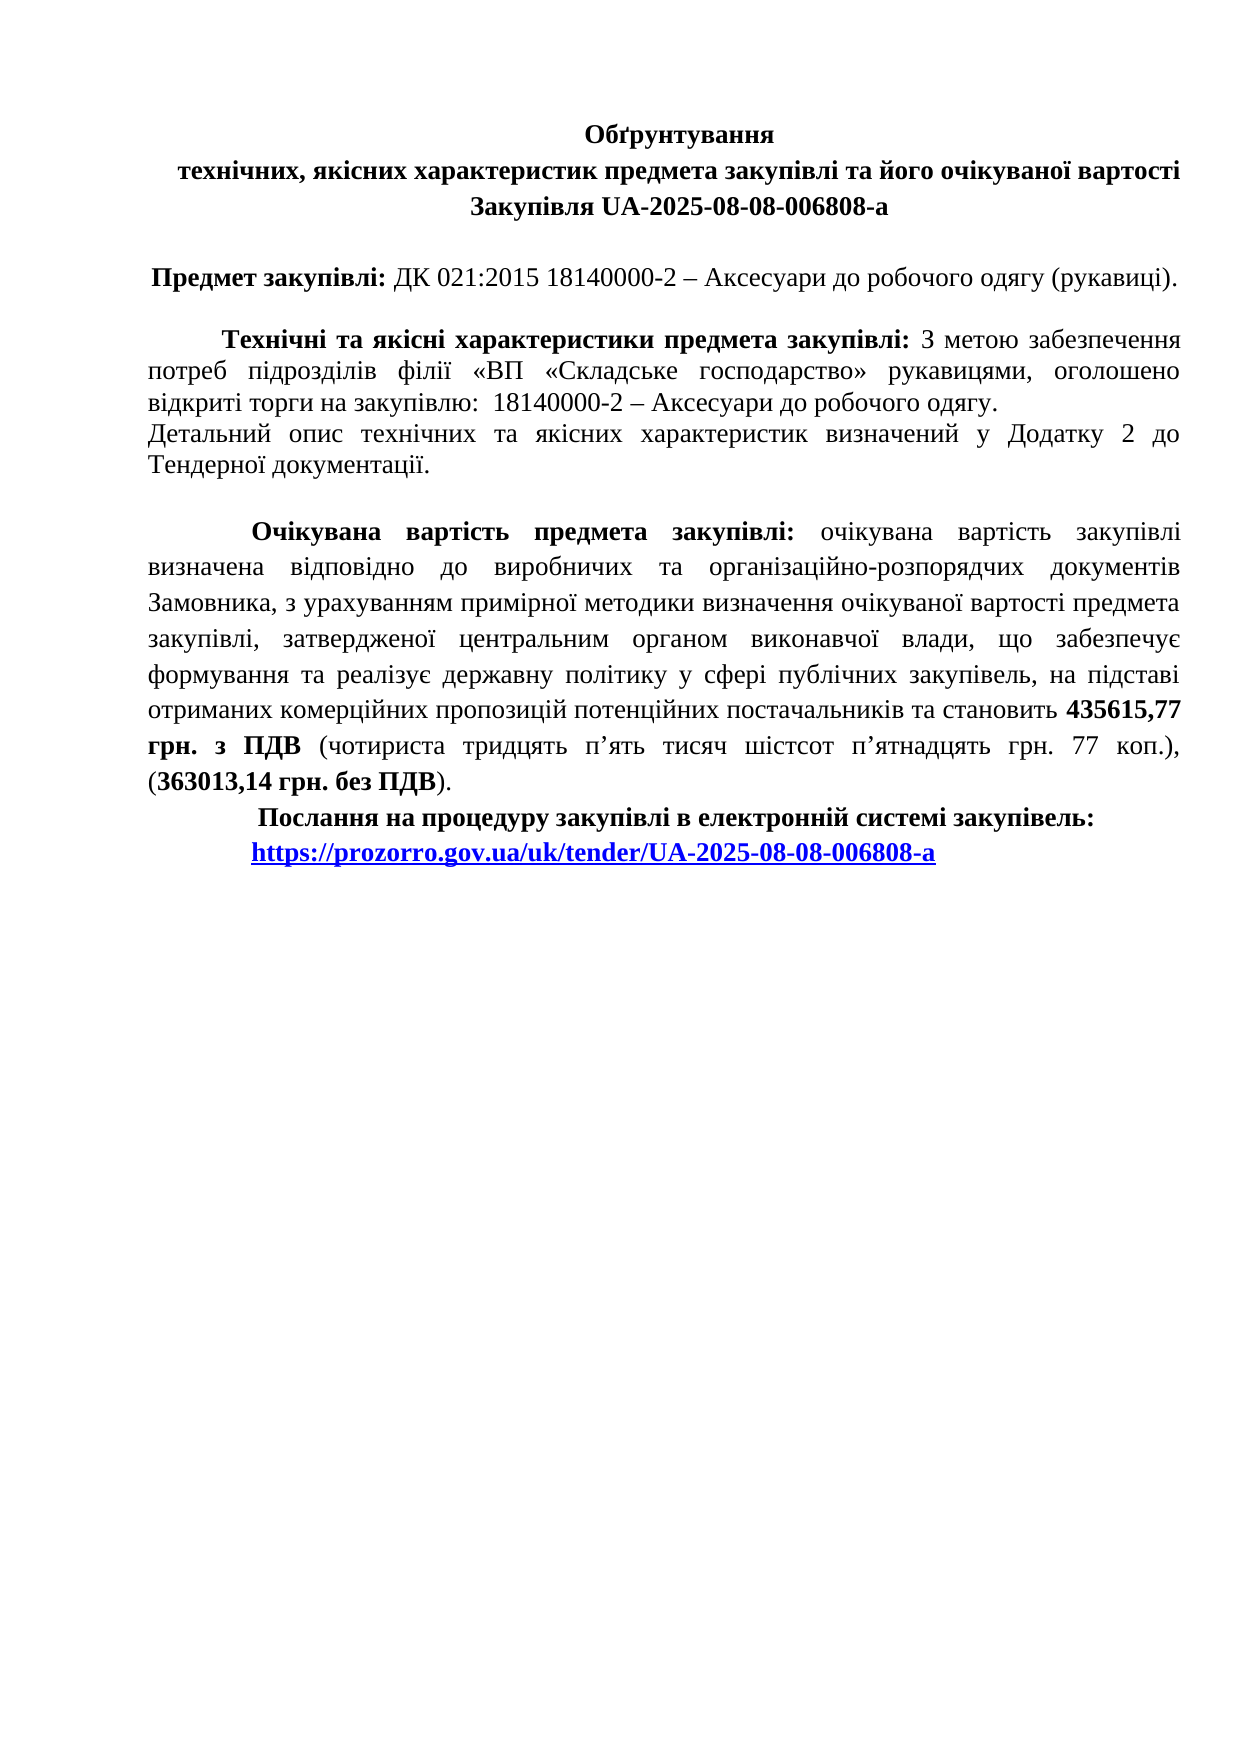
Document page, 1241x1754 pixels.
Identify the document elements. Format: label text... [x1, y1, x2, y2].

text https://prozorro.gov.ua/uk/tender/UA-2025-08-08-006808-a [148, 836, 1181, 867]
text технічних, якісних характеристик предмета закупівлі та його очікуваної вартості [118, 154, 1211, 185]
text Детальний опис технічних та якісних характеристик визначений у Додатку 2 до Тендерної документації. [148, 417, 1181, 479]
text Предмет закупівлі: ДК 021:2015 18140000-2 – Аксесуари до робочого одягу (рукавиці). [148, 261, 1181, 292]
text Послання на процедуру закупівлі в електронній системі закупівель: [148, 801, 1181, 832]
text Закупівля UA-2025-08-08-006808-a [118, 189, 1211, 221]
text Обґрунтування [118, 118, 1211, 149]
text Технічні та якісні характеристики предмета закупівлі: З метою забезпечення потреб підрозділів філії «ВП «Складське господарство» рукавицями, оголошено відкриті торги на закупівлю: 18140000-2 – Аксесуари до робочого одягу. [148, 323, 1181, 417]
text Очікувана вартість предмета закупівлі: очікувана вартість закупівлі визначена відповідно до виробничих та організаційно-розпорядчих документів Замовника, з урахуванням примірної методики визначення очікуваної вартості предмета закупівлі, затвердженої центральним органом виконавчої влади, що забезпечує формування та реалізує державну політику у сфері публічних закупівель, на підставі отриманих комерційних пропозицій потенційних постачальників та становить 435615,77 грн. з ПДВ (чотириста тридцять п’ять тисяч шістсот п’ятнадцять грн. 77 коп.), (363013,14 грн. без ПДВ). [148, 515, 1181, 796]
